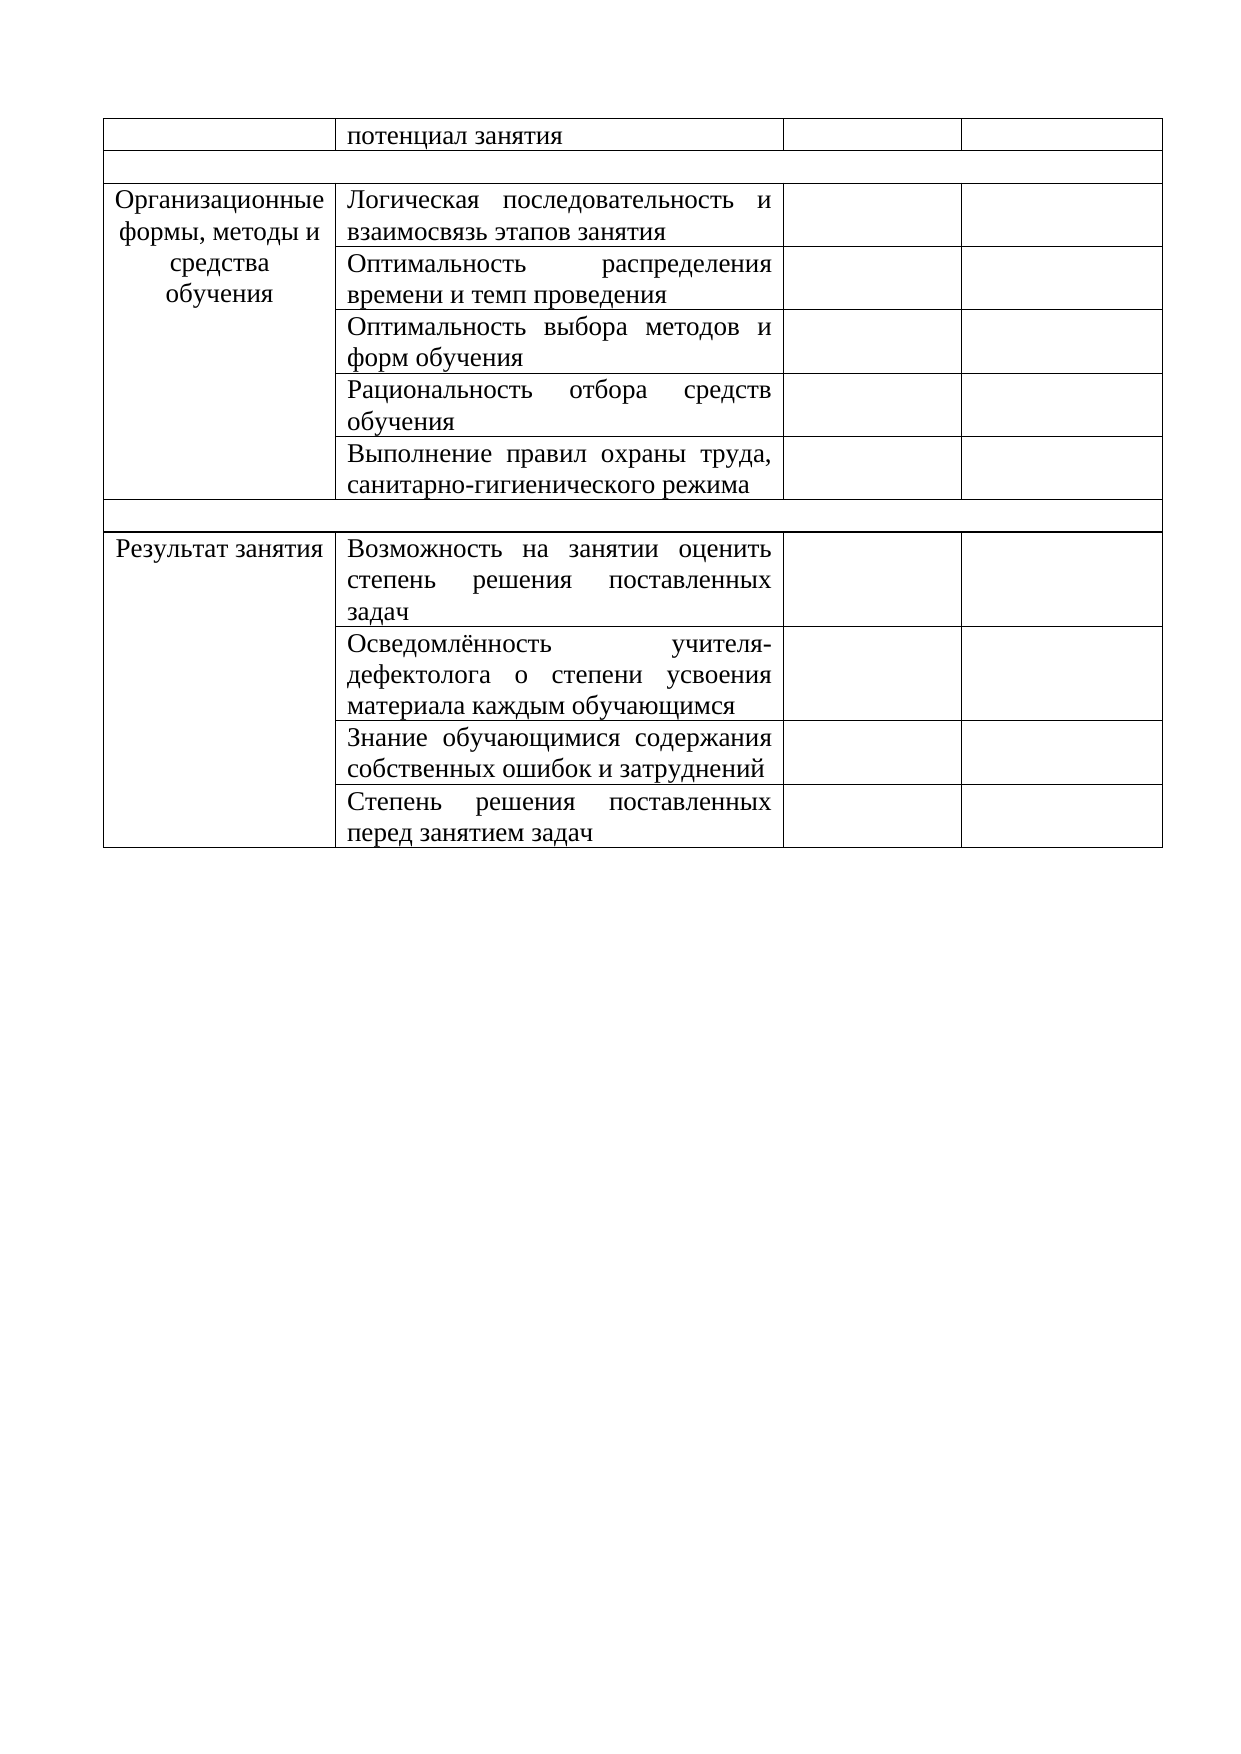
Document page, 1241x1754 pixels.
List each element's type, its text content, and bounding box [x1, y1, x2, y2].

table_cell [962, 533, 1162, 626]
table_cell Осведомлённость учителя-дефектолога о степени усвоения материала каждым обучающимся [336, 627, 783, 720]
table_cell Знание обучающимися содержания собственных ошибок и затруднений [336, 721, 783, 784]
table_cell Степень решения поставленных перед занятием задач [336, 785, 783, 847]
table_cell [784, 247, 961, 309]
table_cell Рациональность отбора средств обучения [336, 374, 783, 436]
table_cell [962, 437, 1162, 499]
table_cell [962, 721, 1162, 784]
table_cell [784, 310, 961, 372]
table_cell [962, 247, 1162, 309]
table_cell [962, 119, 1162, 150]
table_cell [104, 500, 1162, 531]
table_cell [784, 119, 961, 150]
table_cell [962, 785, 1162, 847]
table_cell [962, 184, 1162, 246]
table_cell Логическая последовательность и взаимосвязь этапов занятия [336, 184, 783, 246]
table_cell [962, 374, 1162, 436]
table_cell [962, 310, 1162, 372]
table_cell [784, 627, 961, 720]
table_cell Возможность на занятии оценить степень решения поставленных задач [336, 533, 783, 626]
table_cell Организационные формы, методы и средства обучения [104, 184, 335, 499]
table_cell [104, 151, 1162, 182]
table_cell Результат занятия [104, 533, 335, 847]
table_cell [336, 119, 783, 150]
table_cell Оптимальность распределения времени и темп проведения [336, 247, 783, 309]
table_cell [784, 785, 961, 847]
table_cell [962, 627, 1162, 720]
table_cell [784, 533, 961, 626]
table_cell [784, 721, 961, 784]
table_cell Оптимальность выбора методов и форм обучения [336, 310, 783, 372]
table_cell [784, 184, 961, 246]
table_cell [784, 374, 961, 436]
table_cell Выполнение правил охраны труда, санитарно-гигиенического режима [336, 437, 783, 499]
table_cell [784, 437, 961, 499]
